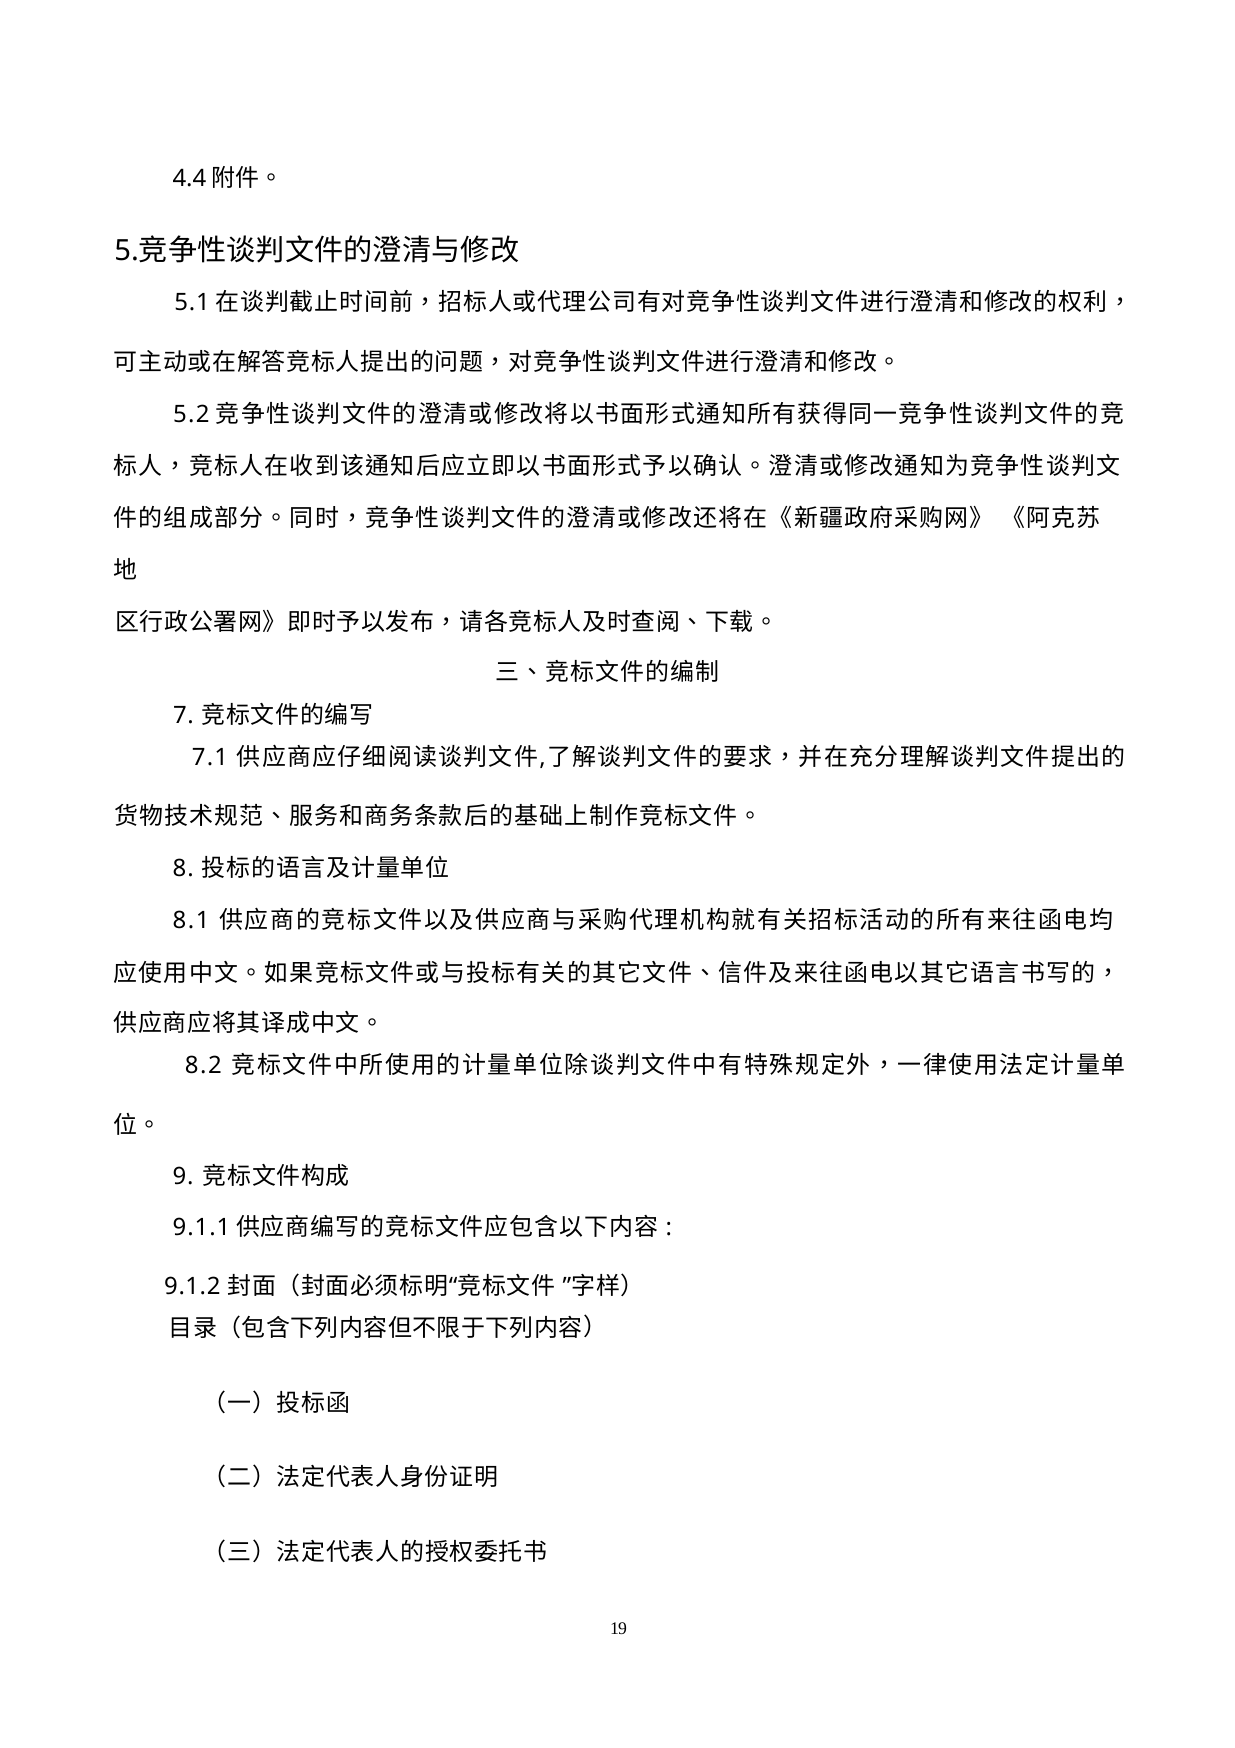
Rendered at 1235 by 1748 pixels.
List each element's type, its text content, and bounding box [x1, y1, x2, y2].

text 三、竞标文件的编制 [495, 656, 1132, 687]
text 区行政公署网》即时予以发布，请各竞标人及时查阅、下载。 [115, 605, 1132, 636]
text 5.2竞争性谈判文件的澄清或修改将以书面形式通知所有获得同一竞争性谈判文件的竞 标人，竞标人在收到该通知后应立即以书面形式予以确认。澄清或修改通知为竞争性谈判文 件的组成部分。同时，竞争性谈判文件的澄清或修改还将在《新疆政府采购网》 《阿克苏地 [113, 397, 1125, 586]
text 7.1 供应商应仔细阅读谈判文件,了解谈判文件的要求，并在充分理解谈判文件提出的 [113, 751, 1125, 801]
text 位。 [113, 1109, 1132, 1140]
text 可主动或在解答竞标人提出的问题，对竞争性谈判文件进行澄清和修改。 [113, 346, 1132, 376]
text 货物技术规范、服务和商务条款后的基础上制作竞标文件。 [114, 801, 1132, 831]
list 法定代表人身份证明 [202, 1472, 1132, 1525]
text 8.2 竞标文件中所使用的计量单位除谈判文件中有特殊规定外，一律使用法定计量单 [113, 1059, 1125, 1109]
text 5.1在谈判截止时间前，招标人或代理公司有对竞争性谈判文件进行澄清和修改的权利， [113, 296, 1132, 346]
text 4.4附件。 [172, 162, 1132, 193]
text 9.1.2 封面（封面必须标明“竞标文件 ”字样） [164, 1270, 1132, 1301]
text 9. 竞标文件构成 [172, 1160, 1132, 1191]
text 7. 竞标文件的编写 [173, 699, 1132, 730]
list 法定代表人的授权委托书 [202, 1547, 1132, 1599]
text 5.竞争性谈判文件的澄清与修改 [114, 232, 1132, 268]
text 9.1.1供应商编写的竞标文件应包含以下内容 : [172, 1211, 1132, 1242]
list 投标函 [202, 1398, 1132, 1450]
text 供应商应将其译成中文。 [113, 1007, 1132, 1038]
text 8.1 供应商的竞标文件以及供应商与采购代理机构就有关招标活动的所有来往函电均 应使用中文。如果竞标文件或与投标有关的其它文件、信件及来往函电以其它语言书写的， [113, 903, 1125, 988]
text 目录（包含下列内容但不限于下列内容） [168, 1323, 1132, 1376]
text 8. 投标的语言及计量单位 [172, 852, 1132, 883]
